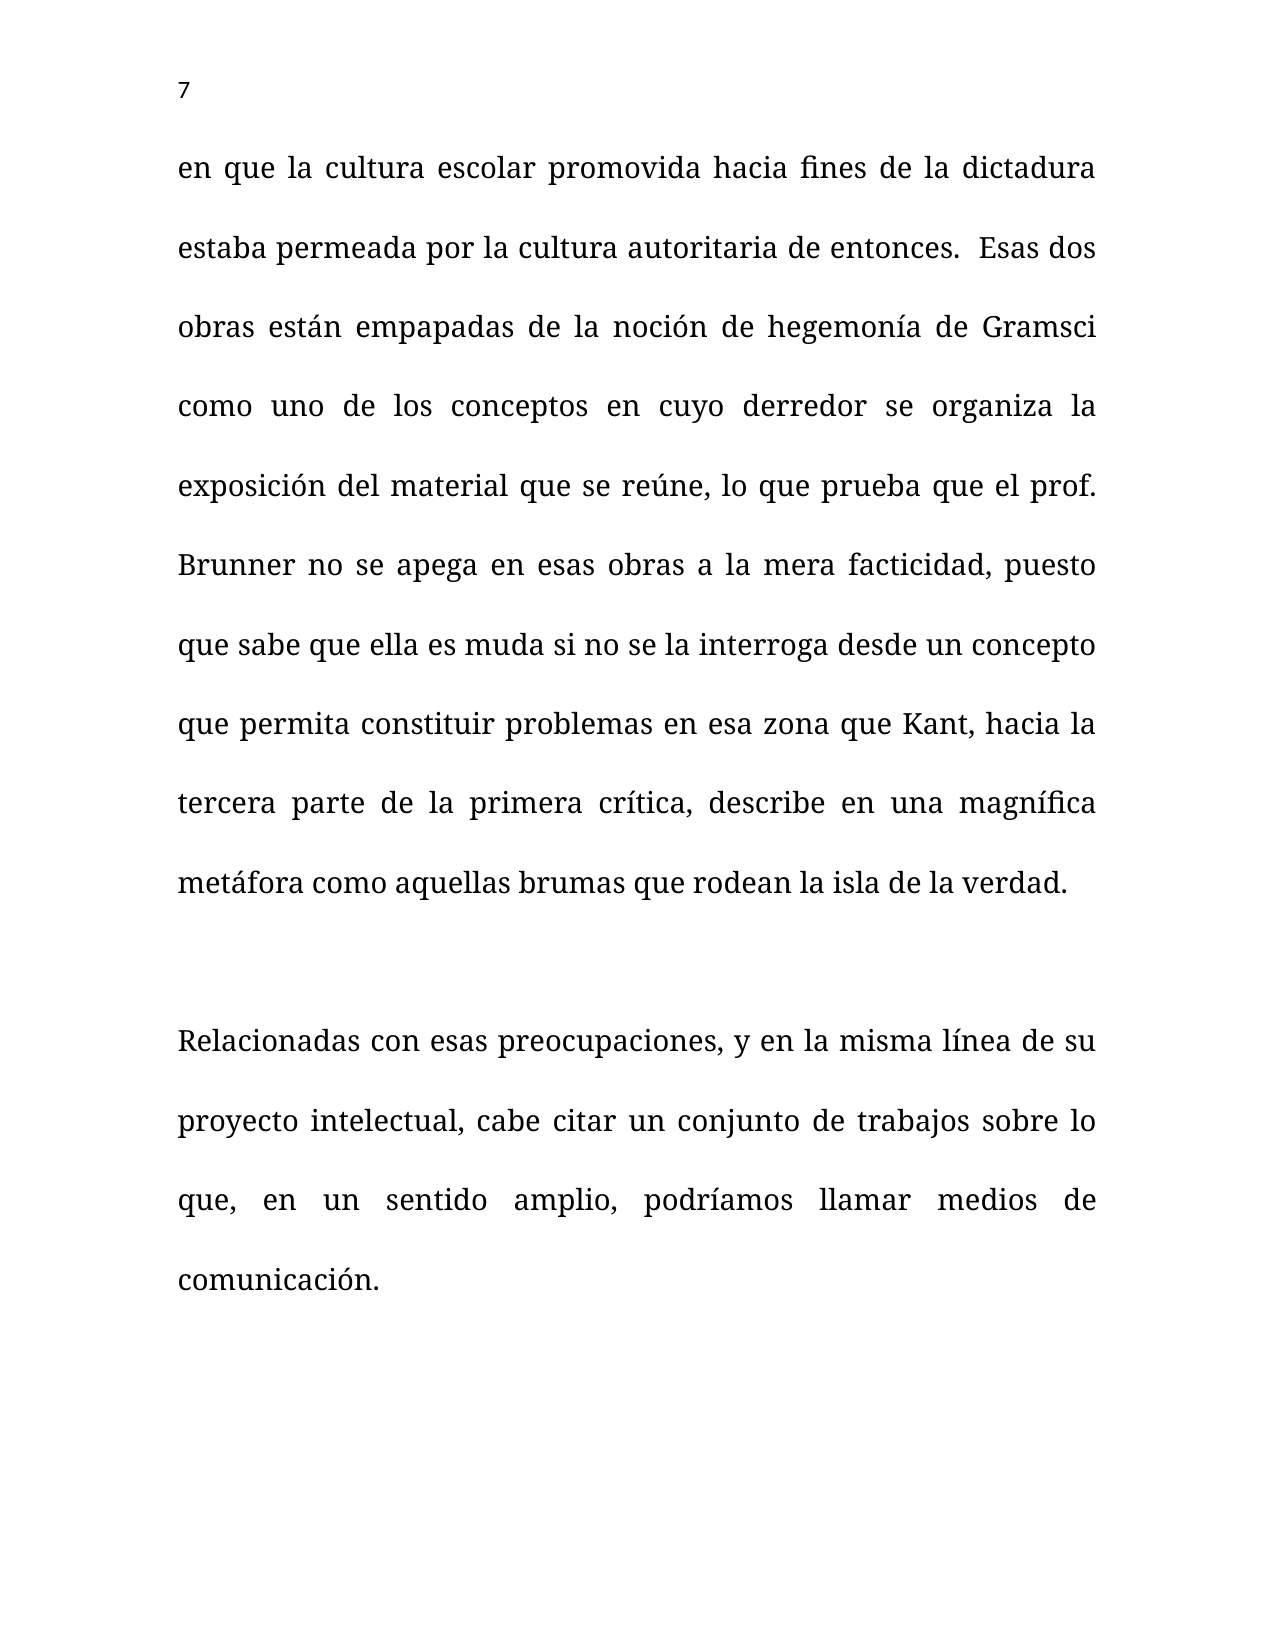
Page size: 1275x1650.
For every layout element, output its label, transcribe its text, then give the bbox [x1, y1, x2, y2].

text Relacionadas con esas preocupaciones, y en la misma línea de su proyecto intelectual, cabe citar un conjunto de trabajos sobre lo que, en un sentido amplio, podríamos llamar medios de comunicación. [177, 1021, 1098, 1298]
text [177, 148, 1098, 902]
